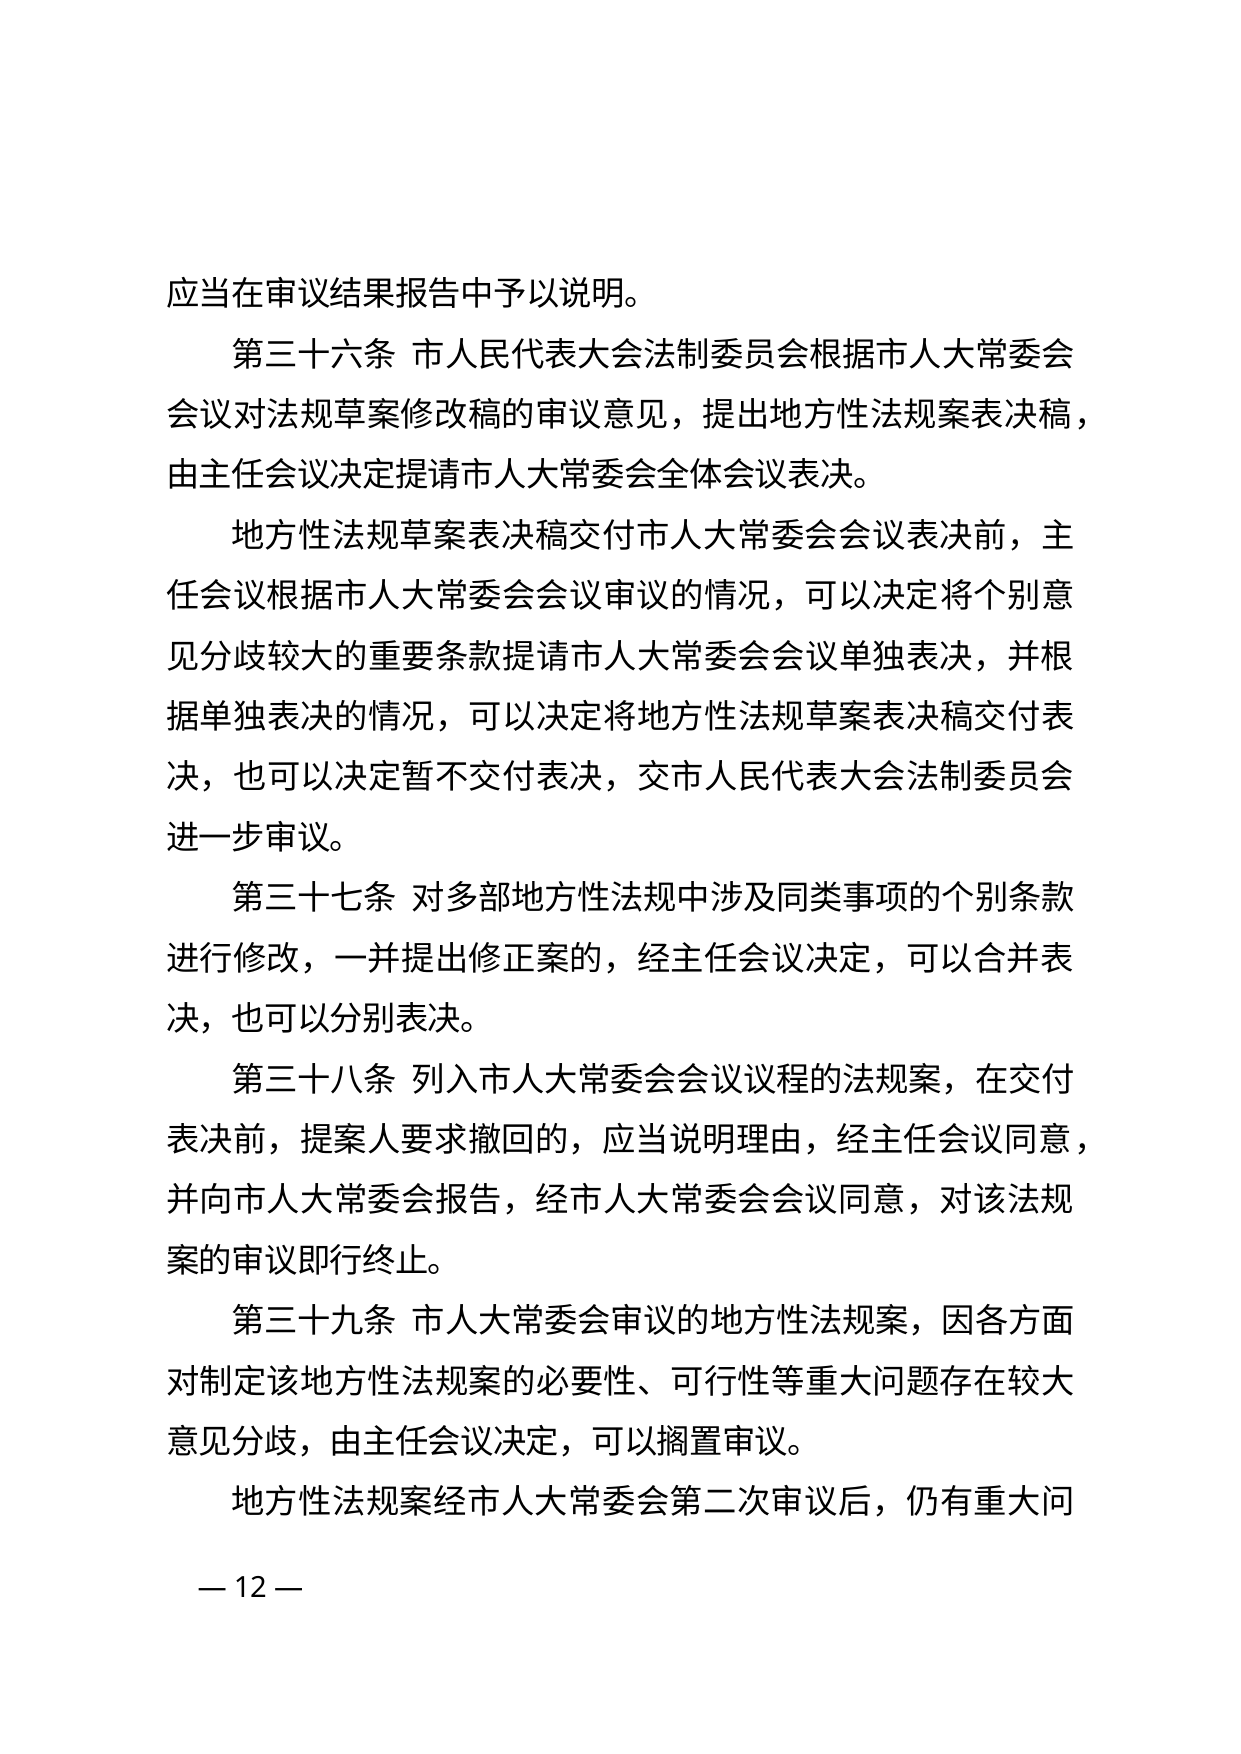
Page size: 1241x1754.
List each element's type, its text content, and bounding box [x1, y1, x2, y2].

text 第三十九条 市人大常委会审议的地方性法规案，因各方面对制定该地方性法规案的必要性、可行性等重大问题存在较大意见分歧，由主任会议决定，可以搁置审议。 [166, 1282, 1074, 1463]
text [166, 255, 1074, 315]
text 第三十六条 市人民代表大会法制委员会根据市人大常委会会议对法规草案修改稿的审议意见，提出地方性法规案表决稿，由主任会议决定提请市人大常委会全体会议表决。 [166, 315, 1074, 496]
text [166, 1463, 1074, 1523]
text 地方性法规草案表决稿交付市人大常委会会议表决前，主任会议根据市人大常委会会议审议的情况，可以决定将个别意见分歧较大的重要条款提请市人大常委会会议单独表决，并根据单独表决的情况，可以决定将地方性法规草案表决稿交付表决，也可以决定暂不交付表决，交市人民代表大会法制委员会进一步审议。 [166, 496, 1074, 859]
text 第三十七条 对多部地方性法规中涉及同类事项的个别条款进行修改，一并提出修正案的，经主任会议决定，可以合并表决，也可以分别表决。 [166, 859, 1074, 1040]
text 第三十八条 列入市人大常委会会议议程的法规案，在交付表决前，提案人要求撤回的，应当说明理由，经主任会议同意，并向市人大常委会报告，经市人大常委会会议同意，对该法规案的审议即行终止。 [166, 1040, 1074, 1282]
